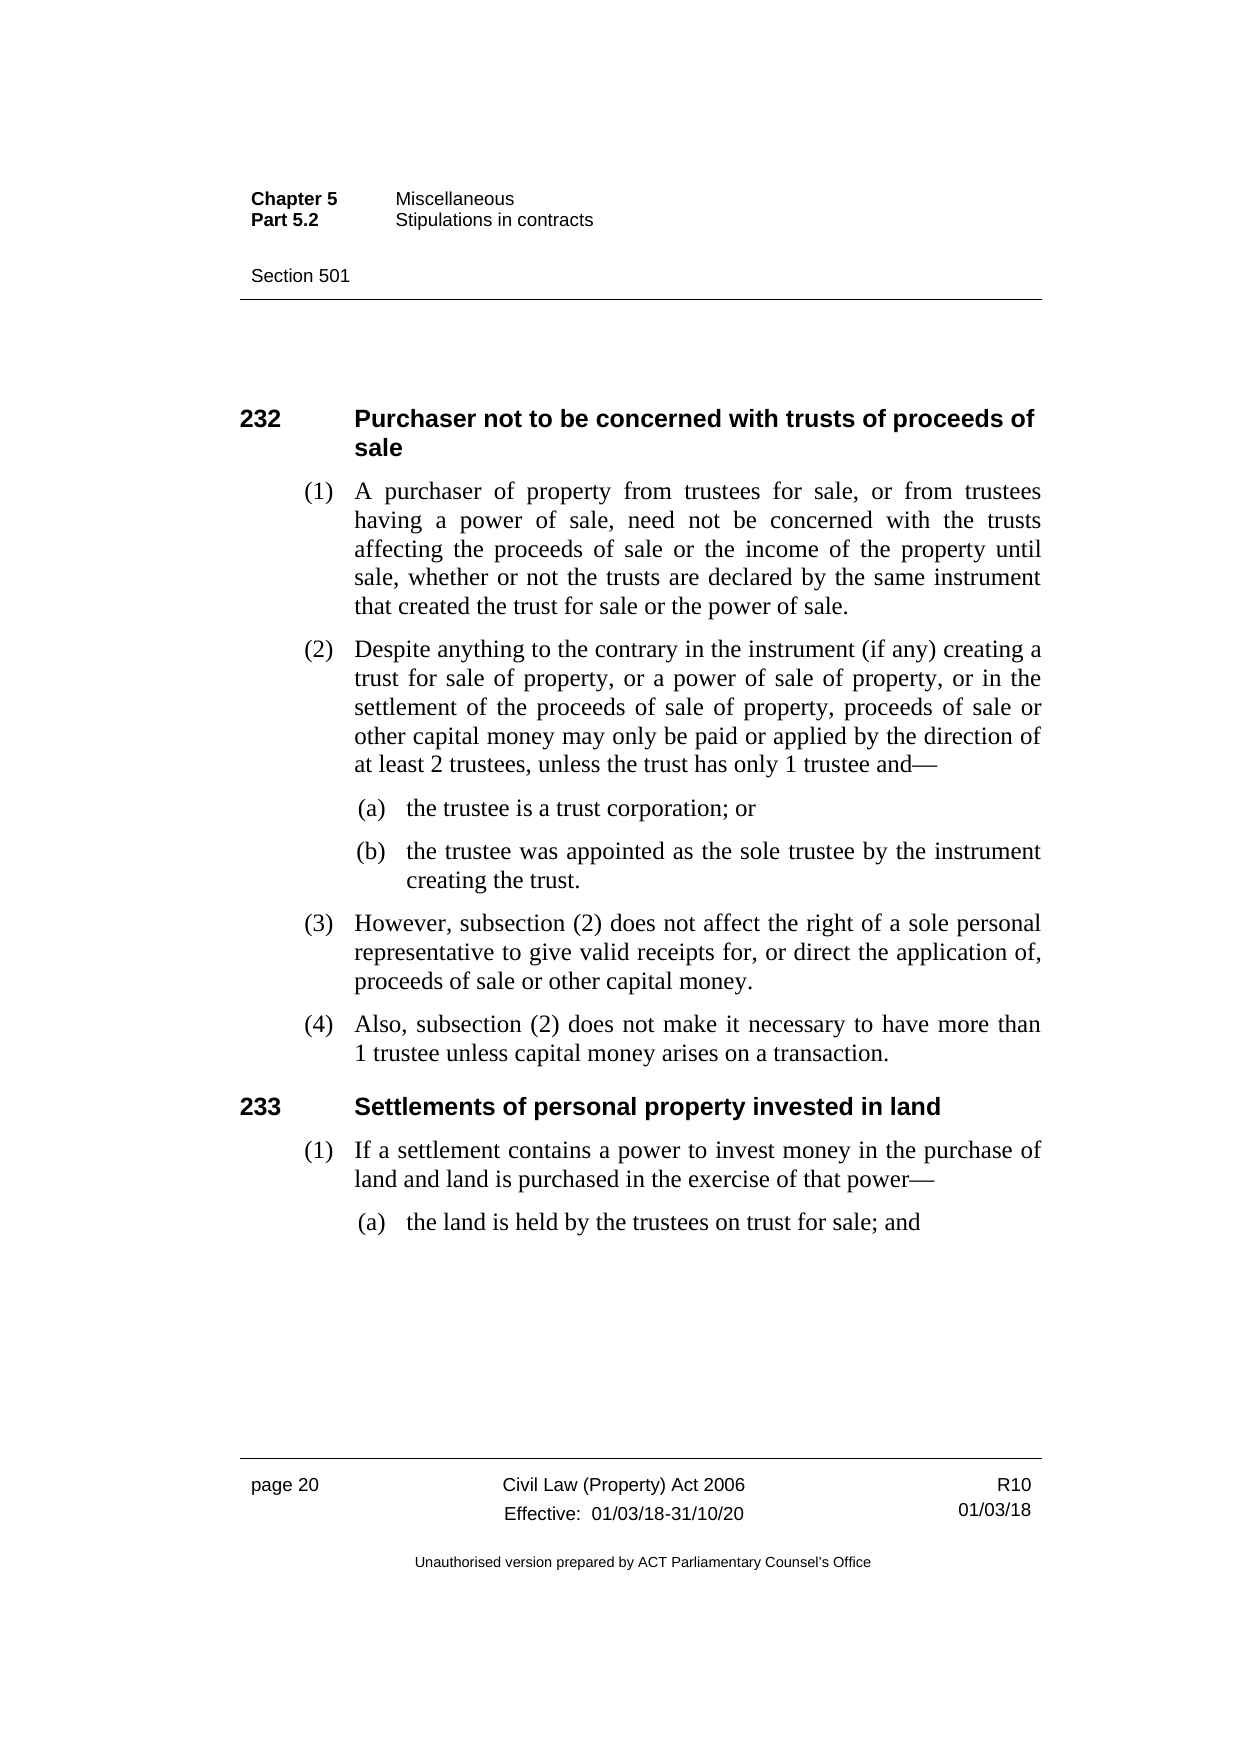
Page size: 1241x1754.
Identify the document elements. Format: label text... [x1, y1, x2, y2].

text (1) If a settlement contains a power to invest money in the purchase of land and land is purchased in the exercise of that power— [239, 1135, 1042, 1192]
text (1) A purchaser of property from trustees for sale, or from trustees having a power of sale, need not be concerned with the trusts affecting the proceeds of sale or the income of the property until sale, whether or not the trusts are declared by the same instrument that created the trust for sale or the power of sale. [239, 476, 1042, 620]
text (3) However, subsection (2) does not affect the right of a sole personal representative to give valid receipts for, or direct the application of, proceeds of sale or other capital money. [239, 908, 1042, 994]
text (b) the trustee was appointed as the sole trustee by the instrument creating the trust. [239, 836, 1042, 894]
text (a) the trustee is a trust corporation; or [239, 793, 1042, 822]
text (4) Also, subsection (2) does not make it necessary to have more than 1 trustee unless capital money arises on a transaction. [239, 1009, 1042, 1067]
text 233 Settlements of personal property invested in land [239, 1092, 1042, 1120]
text (a) the land is held by the trustees on trust for sale; and [239, 1207, 1042, 1236]
text (2) Despite anything to the contrary in the instrument (if any) creating a trust for sale of property, or a power of sale of property, or in the settlement of the proceeds of sale of property, proceeds of sale or other capital money may only be paid or applied by the direction of at least 2 trustees, unless the trust has only 1 trustee and— [239, 634, 1042, 778]
text 232 Purchaser not to be concerned with trusts of proceeds of sale [239, 404, 1042, 462]
